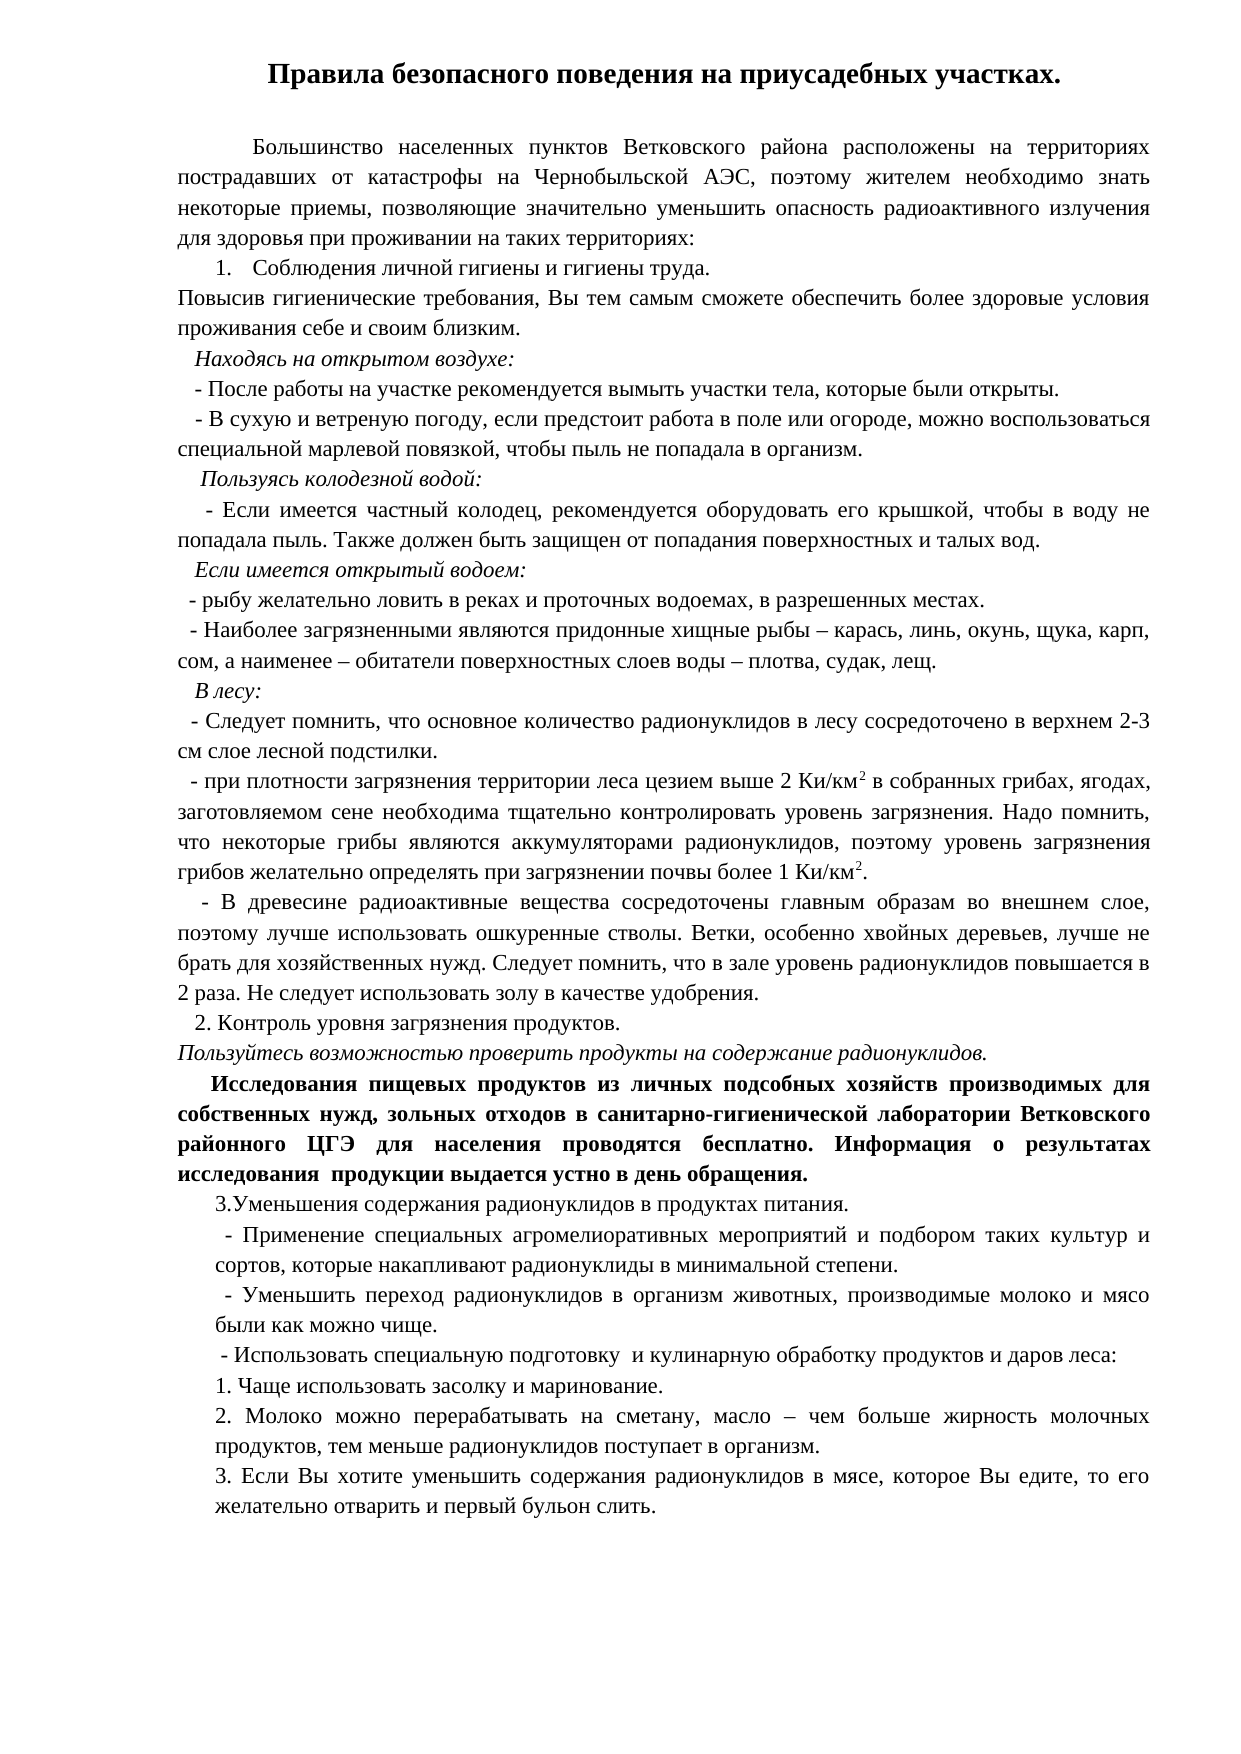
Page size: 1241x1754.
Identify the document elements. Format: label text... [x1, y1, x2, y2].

text - Если имеется частный колодец, рекомендуется оборудовать его крышкой, чтобы в воду не попадала пыль. Также должен быть защищен от попадания поверхностных и талых вод. [177, 496, 1152, 552]
text - В древесине радиоактивные вещества сосредоточены главным образам во внешнем слое, поэтому лучше использовать ошкуренные стволы. Ветки, особенно хвойных деревьев, лучше не брать для хозяйственных нужд. Следует помнить, что в зале уровень радионуклидов повышается в 2 раза. Не следует использовать золу в качестве удобрения. [177, 888, 1152, 1005]
text Исследования пищевых продуктов из личных подсобных хозяйств производимых для собственных нужд, зольных отходов в санитарно-гигиенической лаборатории Ветковского районного ЦГЭ для населения проводятся бесплатно. Информация о результатах исследования продукции выдается устно в день обращения. [177, 1070, 1152, 1187]
text 3. Если Вы хотите уменьшить содержания радионуклидов в мясе, которое Вы едите, то его желательно отварить и первый бульон слить. [215, 1462, 1152, 1519]
text - Использовать специальную подготовку и кулинарную обработку продуктов и даров леса: [215, 1342, 1152, 1368]
text - Наиболее загрязненными являются придонные хищные рыбы – карась, линь, окунь, щука, карп, сом, а наименее – обитатели поверхностных слоев воды – плотва, судак, лещ. [177, 617, 1152, 673]
text Если имеется открытый водоем: [177, 556, 1152, 582]
text - Следует помнить, что основное количество радионуклидов в лесу сосредоточено в верхнем 2- слое лесной подстилки. [177, 707, 1152, 764]
text - Применение специальных агромелиоративных мероприятий и подбором таких культур и сортов, которые накапливают радионуклиды в минимальной степени. [215, 1221, 1152, 1277]
text Правила безопасного поведения на приусадебных участках. [177, 56, 1152, 90]
text 1. Чаще использовать засолку и маринование. [215, 1372, 1152, 1398]
text Пользуйтесь возможностью проверить продукты на содержание радионуклидов. [177, 1039, 1152, 1066]
list Соблюдения личной гигиены и гигиены труда. [215, 254, 1152, 280]
text - рыбу желательно ловить в реках и проточных водоемах, в разрешенных местах. [177, 586, 1152, 613]
text 2. Контроль уровня загрязнения продуктов. [177, 1009, 1152, 1036]
text - Уменьшить переход радионуклидов в организм животных, производимые молоко и мясо были как можно чище. [215, 1281, 1152, 1338]
text Повысив гигиенические требования, Вы тем самым сможете обеспечить более здоровые условия проживания себе и своим близким. [177, 284, 1152, 341]
text - В сухую и ветреную погоду, если предстоит работа в поле или огороде, можно воспользоваться специальной марлевой повязкой, чтобы пыль не попадала в организм. [177, 405, 1152, 462]
text В лесу: [177, 677, 1152, 703]
text 2. Молоко можно перерабатывать на сметану, масло – чем больше жирность молочных продуктов, тем меньше радионуклидов поступает в организм. [215, 1402, 1152, 1458]
text 3.Уменьшения содержания радионуклидов в продуктах питания. [215, 1191, 1152, 1217]
text Находясь на открытом воздухе: [177, 345, 1152, 371]
text - при плотности загрязнения территории леса цезием выше 2 Ки/км2 в собранных грибах, ягодах, заготовляемом сене необходима тщательно контролировать уровень загрязнения. Надо помнить, что некоторые грибы являются аккумуляторами радионуклидов, поэтому уровень загрязнения грибов желательно определять при загрязнении почвы более 1 Ки/км2. [177, 768, 1152, 884]
text Пользуясь колодезной водой: [177, 466, 1152, 492]
text Большинство населенных пунктов Ветковского района расположены на территориях пострадавших от катастрофы на Чернобыльской АЭС, поэтому жителем необходимо знать некоторые приемы, позволяющие значительно уменьшить опасность радиоактивного излучения для здоровья при проживании на таких территориях: [177, 133, 1152, 250]
text - После работы на участке рекомендуется вымыть участки тела, которые были открыты. [177, 375, 1152, 401]
